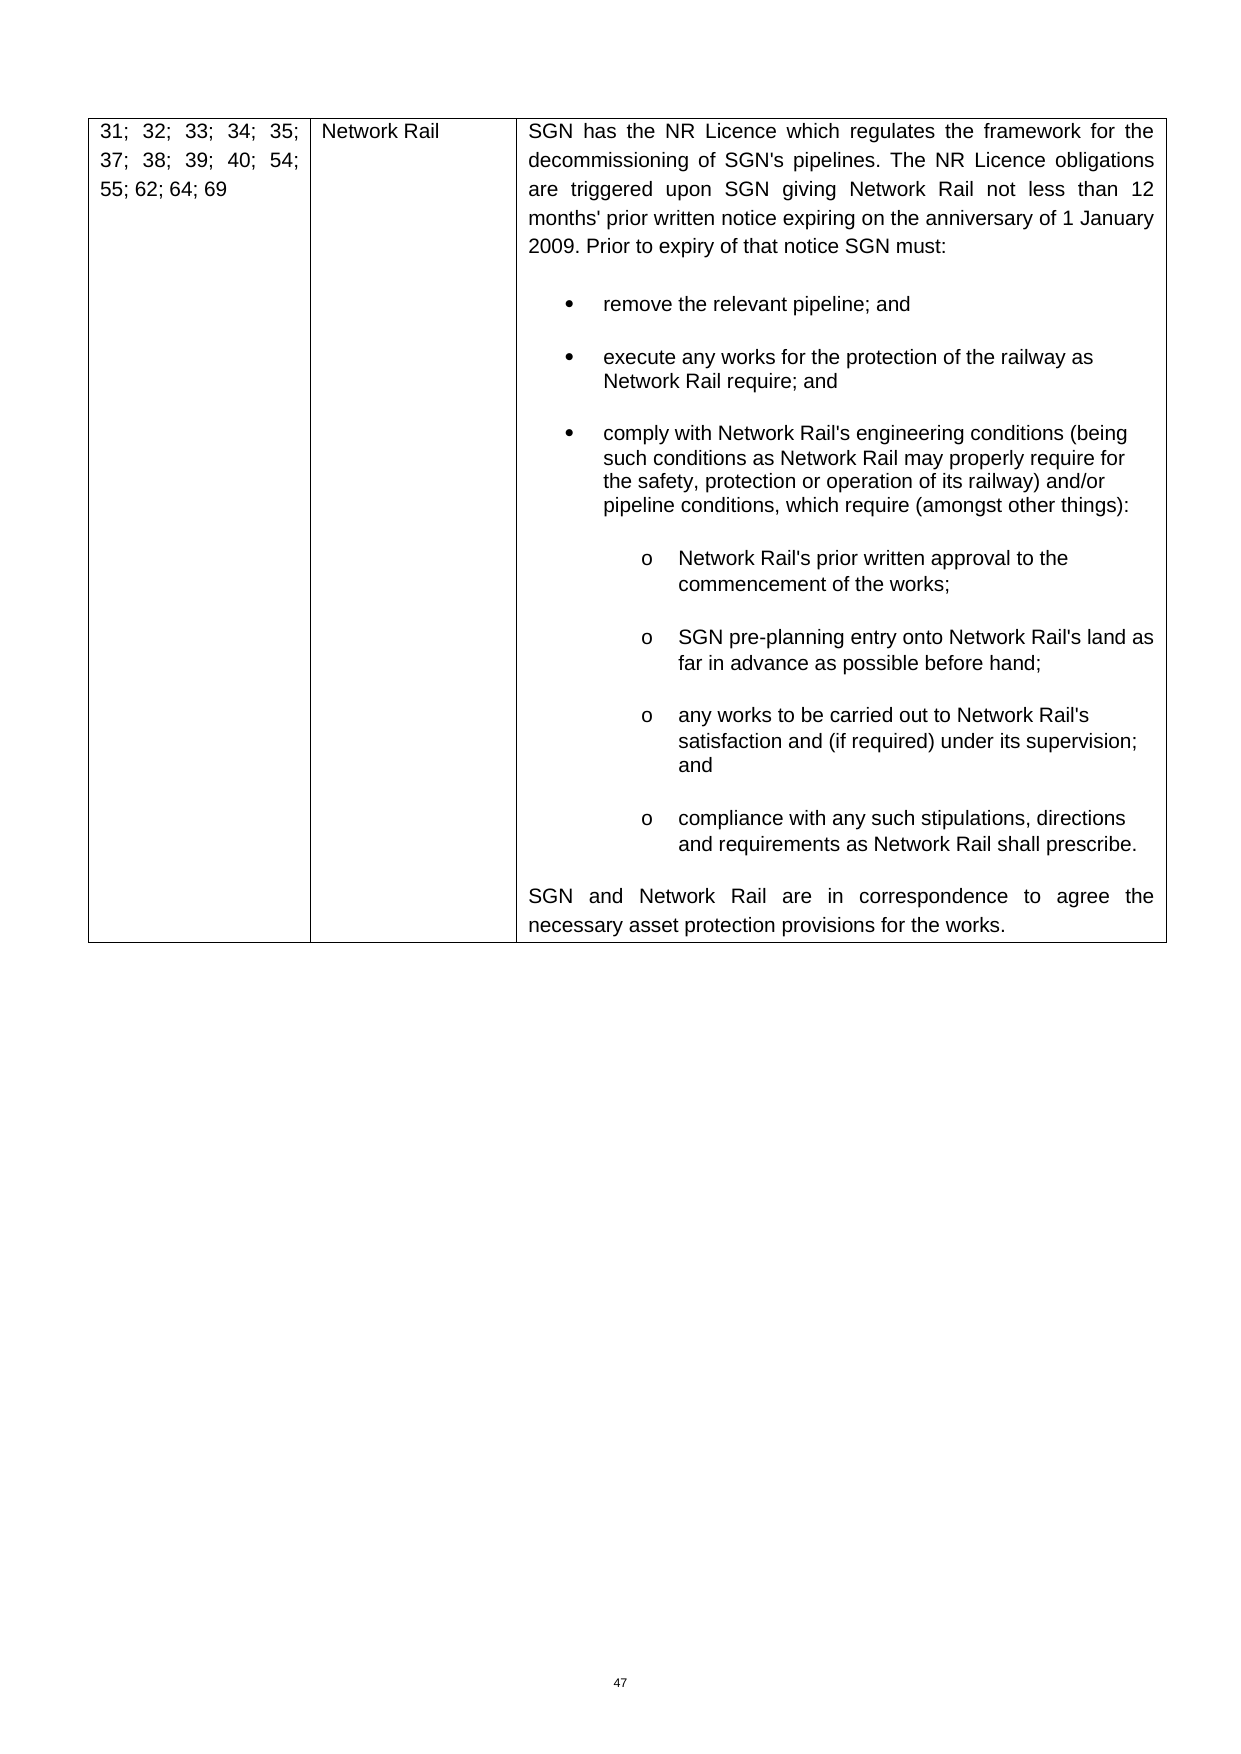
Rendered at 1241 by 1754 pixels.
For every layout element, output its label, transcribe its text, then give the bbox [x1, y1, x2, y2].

table_cell SGN has the NR Licence which regulates the framework for the decommissioning of SGN's pipelines. The NR Licence obligations are triggered upon SGN giving Network Rail not less than 12 months' prior written notice expiring on the anniversary of 1 January 2009. Prior to expiry of that notice SGN must: remove the relevant pipeline; and execute any works for the protection of the railway as Network Rail require; and comply with Network Rail's engineering conditions (being such conditions as Network Rail may properly require for the safety, protection or operation of its railway) and/or pipeline conditions, which require (amongst other things): Network Rail's prior written approval to the commencement of the works; SGN pre-planning entry onto Network Rail's land as far in advance as possible before hand; any works to be carried out to Network Rail's satisfaction and (if required) under its supervision; and compliance with any such stipulations, directions and requirements as Network Rail shall prescribe. SGN and Network Rail are in correspondence to agree the necessary asset protection provisions for the works. [517, 119, 1166, 942]
table_cell Network Rail [311, 119, 516, 942]
table_cell 31; 32; 33; 34; 35; 37; 38; 39; 40; 54; 55; 62; 64; 69 [89, 119, 310, 942]
